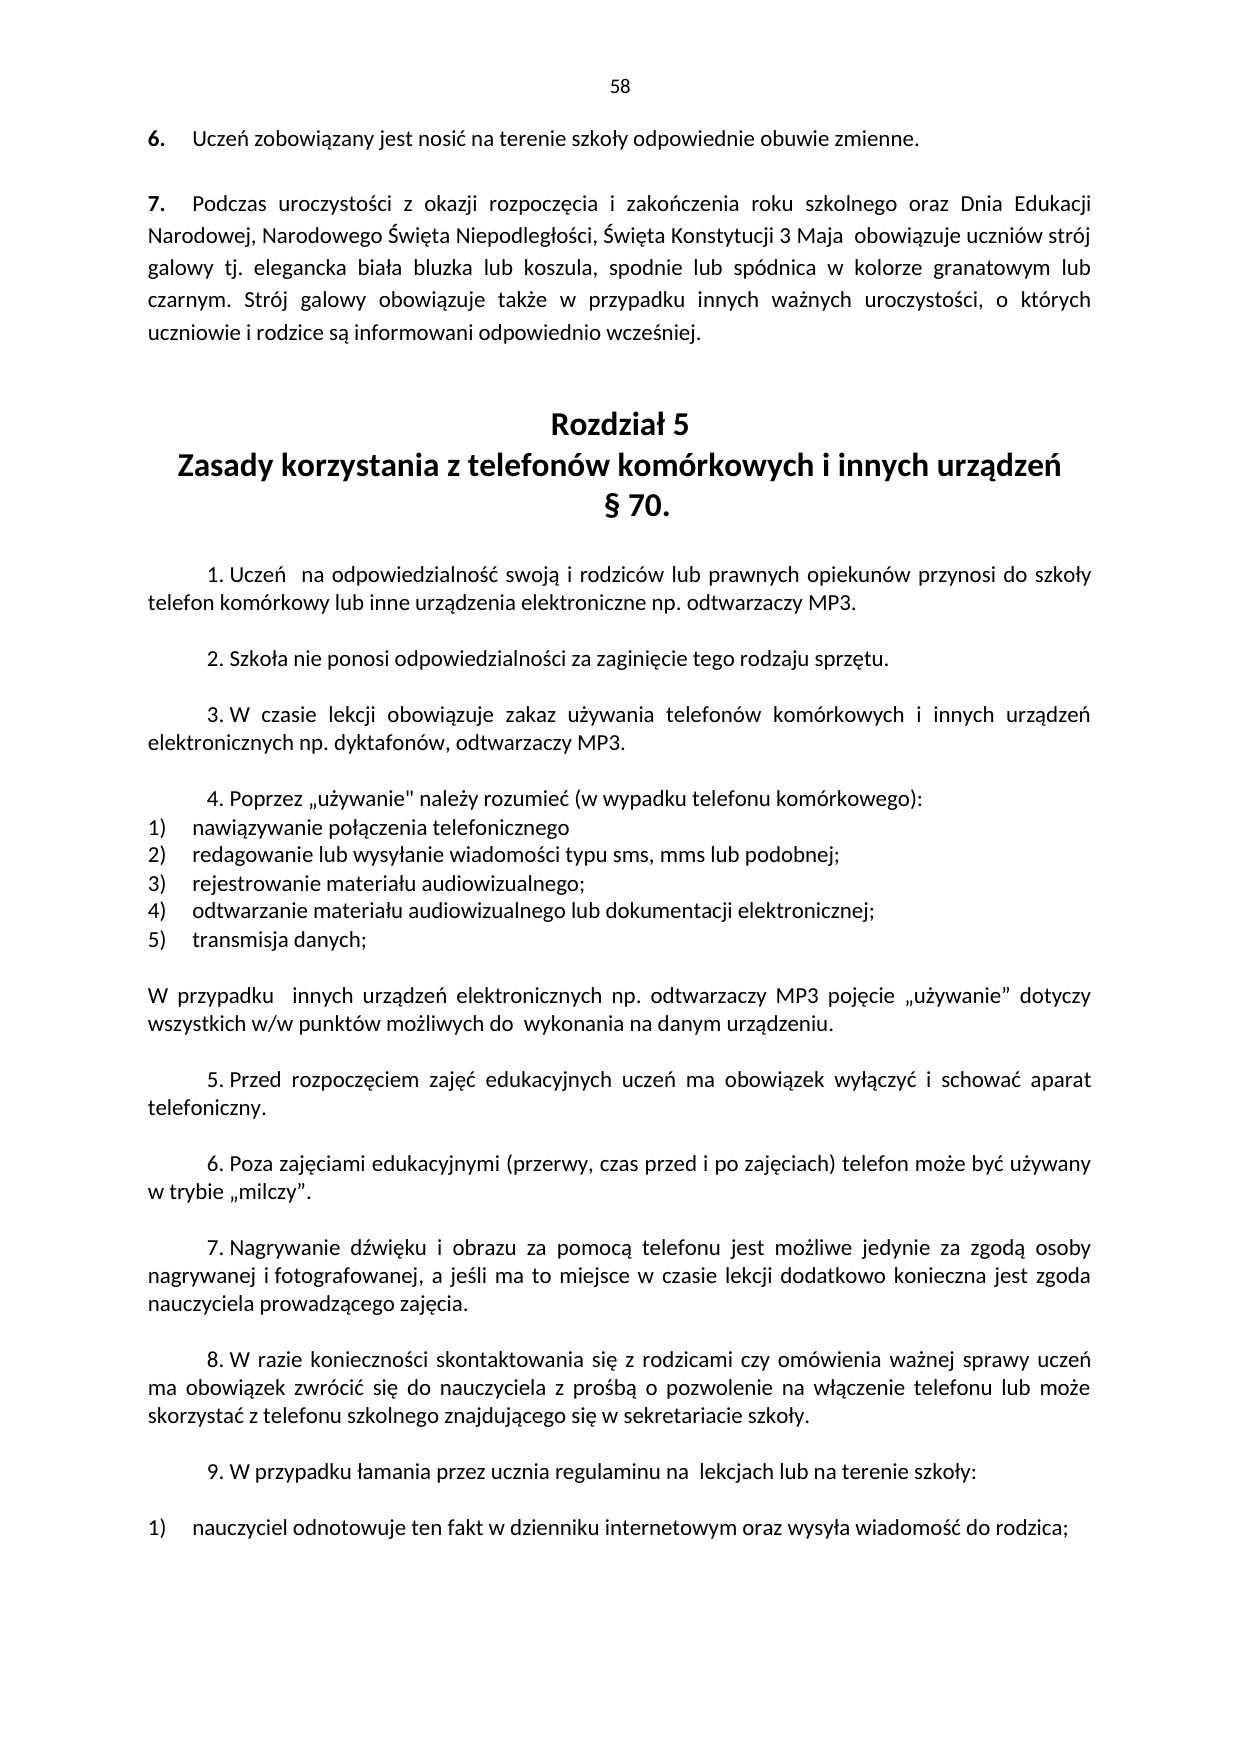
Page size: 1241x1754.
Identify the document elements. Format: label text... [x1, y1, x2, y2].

list Szkoła nie ponosi odpowiedzialności za zaginięcie tego rodzaju sprzętu. [148, 644, 1093, 672]
list Przed rozpoczęciem zajęć edukacyjnych uczeń ma obowiązek wyłączyć i schować aparat telefoniczny. [148, 1065, 1093, 1121]
list odtwarzanie materiału audiowizualnego lub dokumentacji elektronicznej; [148, 897, 1093, 925]
list Uczeń na odpowiedzialność swoją i rodziców lub prawnych opiekunów przynosi do szkoły telefon komórkowy lub inne urządzenia elektroniczne np. odtwarzaczy MP3. [148, 560, 1093, 616]
list nauczyciel odnotowuje ten fakt w dzienniku internetowym oraz wysyła wiadomość do rodzica; [148, 1513, 1093, 1541]
list W razie konieczności skontaktowania się z rodzicami czy omówienia ważnej sprawy uczeń ma obowiązek zwrócić się do nauczyciela z prośbą o pozwolenie na włączenie telefonu lub może skorzystać z telefonu szkolnego znajdującego się w sekretariacie szkoły. [148, 1345, 1093, 1429]
list rejestrowanie materiału audiowizualnego; [148, 869, 1093, 897]
list redagowanie lub wysyłanie wiadomości typu sms, mms lub podobnej; [148, 841, 1093, 869]
list W czasie lekcji obowiązuje zakaz używania telefonów komórkowych i innych urządzeń elektronicznych np. dyktafonów, odtwarzaczy MP3. [148, 701, 1093, 757]
list Uczeń zobowiązany jest nosić na terenie szkoły odpowiednie obuwie zmienne. [148, 124, 1093, 153]
subtitle Rozdział 5 Zasady korzystania z telefonów komórkowych i innych urządzeń [148, 403, 1093, 484]
list Podczas uroczystości z okazji rozpoczęcia i zakończenia roku szkolnego oraz Dnia Edukacji Narodowej, Narodowego Święta Niepodległości, Święta Konstytucji 3 Maja obowiązuje uczniów strój galowy tj. elegancka biała bluzka lub koszula, spodnie lub spódnica w kolorze granatowym lub czarnym. Strój galowy obowiązuje także w przypadku innych ważnych uroczystości, o których uczniowie i rodzice są informowani odpowiednio wcześniej. [148, 189, 1093, 346]
list Poprzez „używanie" należy rozumieć (w wypadku telefonu komórkowego): [148, 784, 1093, 813]
list nawiązywanie połączenia telefonicznego [148, 813, 1093, 841]
list W przypadku łamania przez ucznia regulaminu na lekcjach lub na terenie szkoły: [148, 1457, 1093, 1485]
list Poza zajęciami edukacyjnymi (przerwy, czas przed i po zajęciach) telefon może być używany w trybie „milczy”. [148, 1149, 1093, 1205]
text W przypadku innych urządzeń elektronicznych np. odtwarzaczy MP3 pojęcie „używanie” dotyczy wszystkich w/w punktów możliwych do wykonania na danym urządzeniu. [148, 981, 1093, 1037]
text § 70. [150, 484, 1068, 525]
list Nagrywanie dźwięku i obrazu za pomocą telefonu jest możliwe jedynie za zgodą osoby nagrywanej i fotografowanej, a jeśli ma to miejsce w czasie lekcji dodatkowo konieczna jest zgoda nauczyciela prowadzącego zajęcia. [148, 1233, 1093, 1317]
list transmisja danych; [148, 925, 1093, 953]
